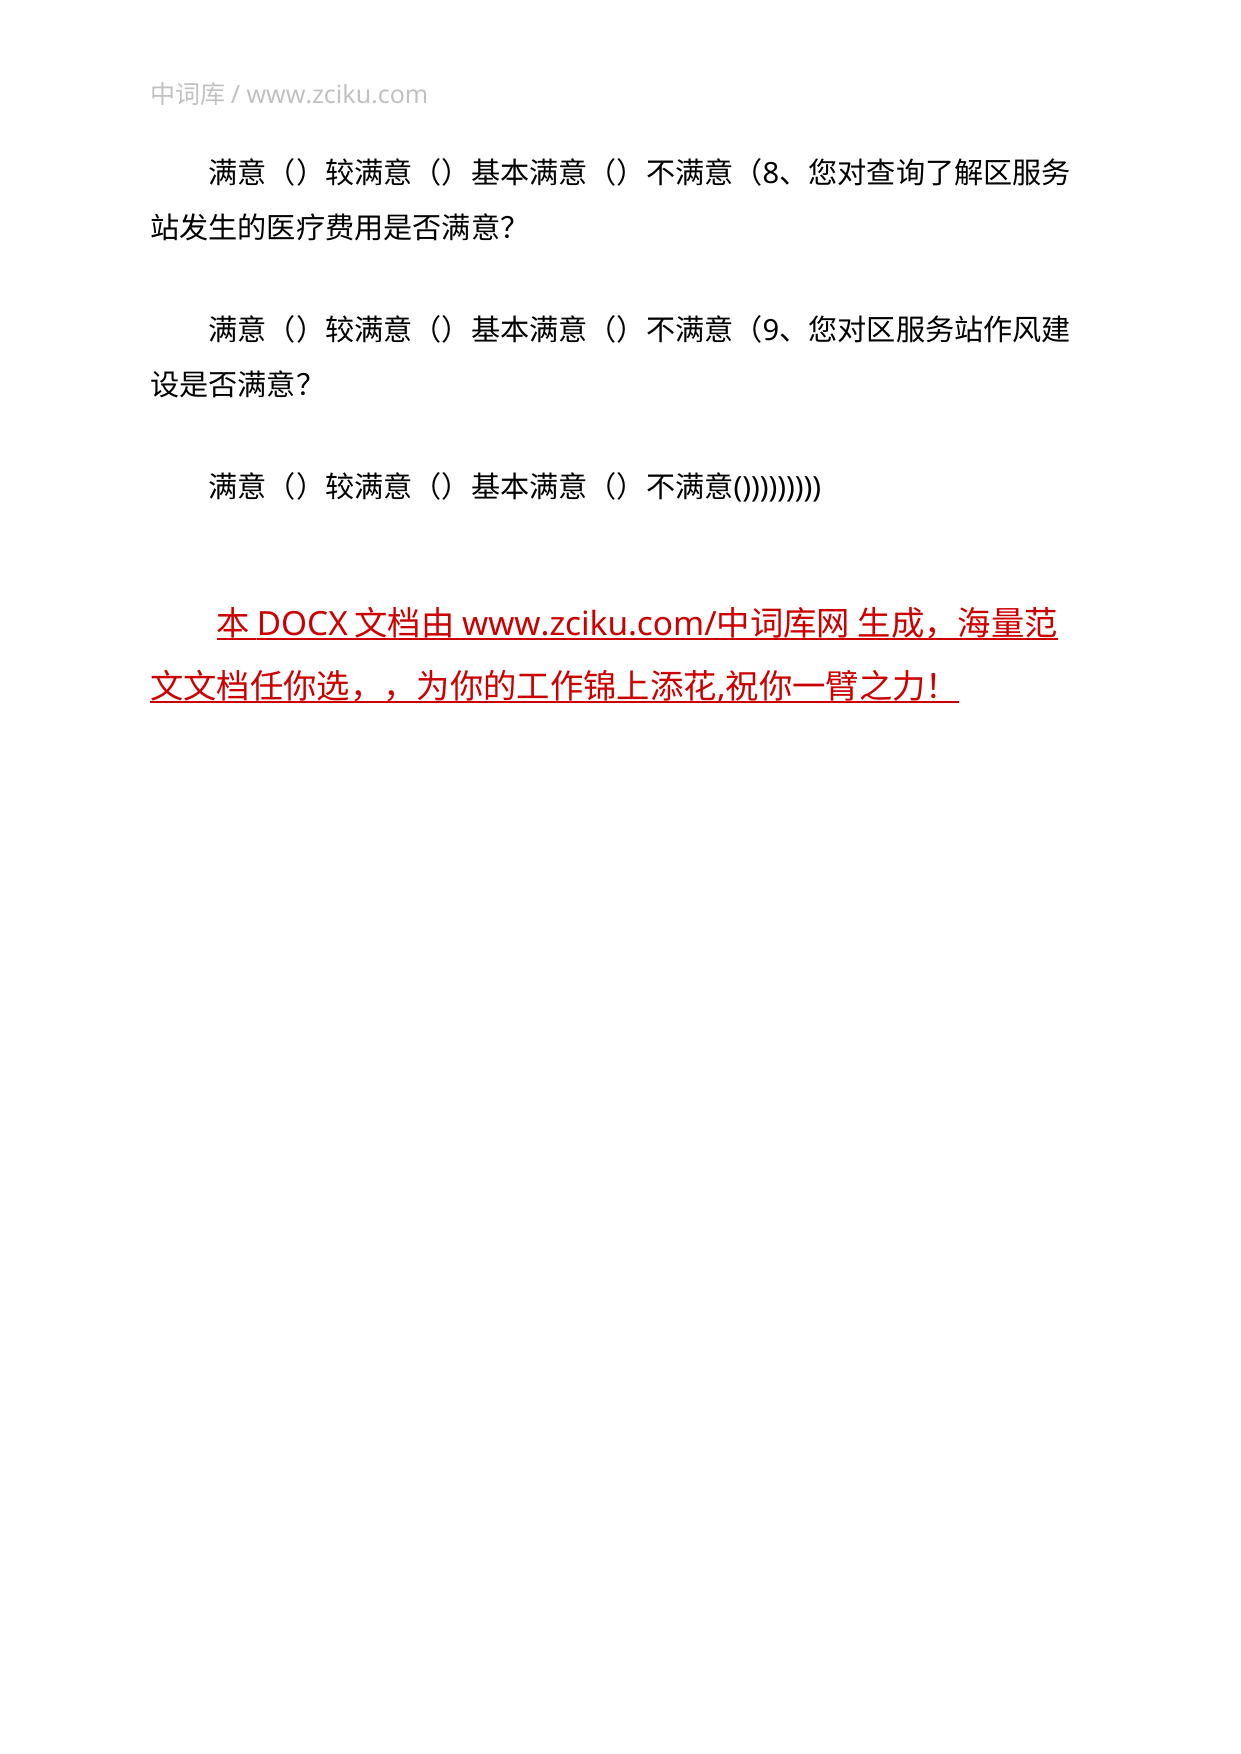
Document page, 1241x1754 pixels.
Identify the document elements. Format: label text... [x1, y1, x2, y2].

text 满意（）较满意（）基本满意（）不满意())))))))) [150, 463, 1090, 506]
text 满意（）较满意（）基本满意（）不满意（8、您对查询了解区服务站发生的医疗费用是否满意？ [150, 150, 1090, 247]
text 本DOCX文档由 www.zciku.com/中词库网 生成，海量范文文档任你选，，为你的工作锦上添花,祝你一臂之力！ [150, 597, 1090, 708]
text 满意（）较满意（）基本满意（）不满意（9、您对区服务站作风建设是否满意？ [150, 307, 1090, 404]
